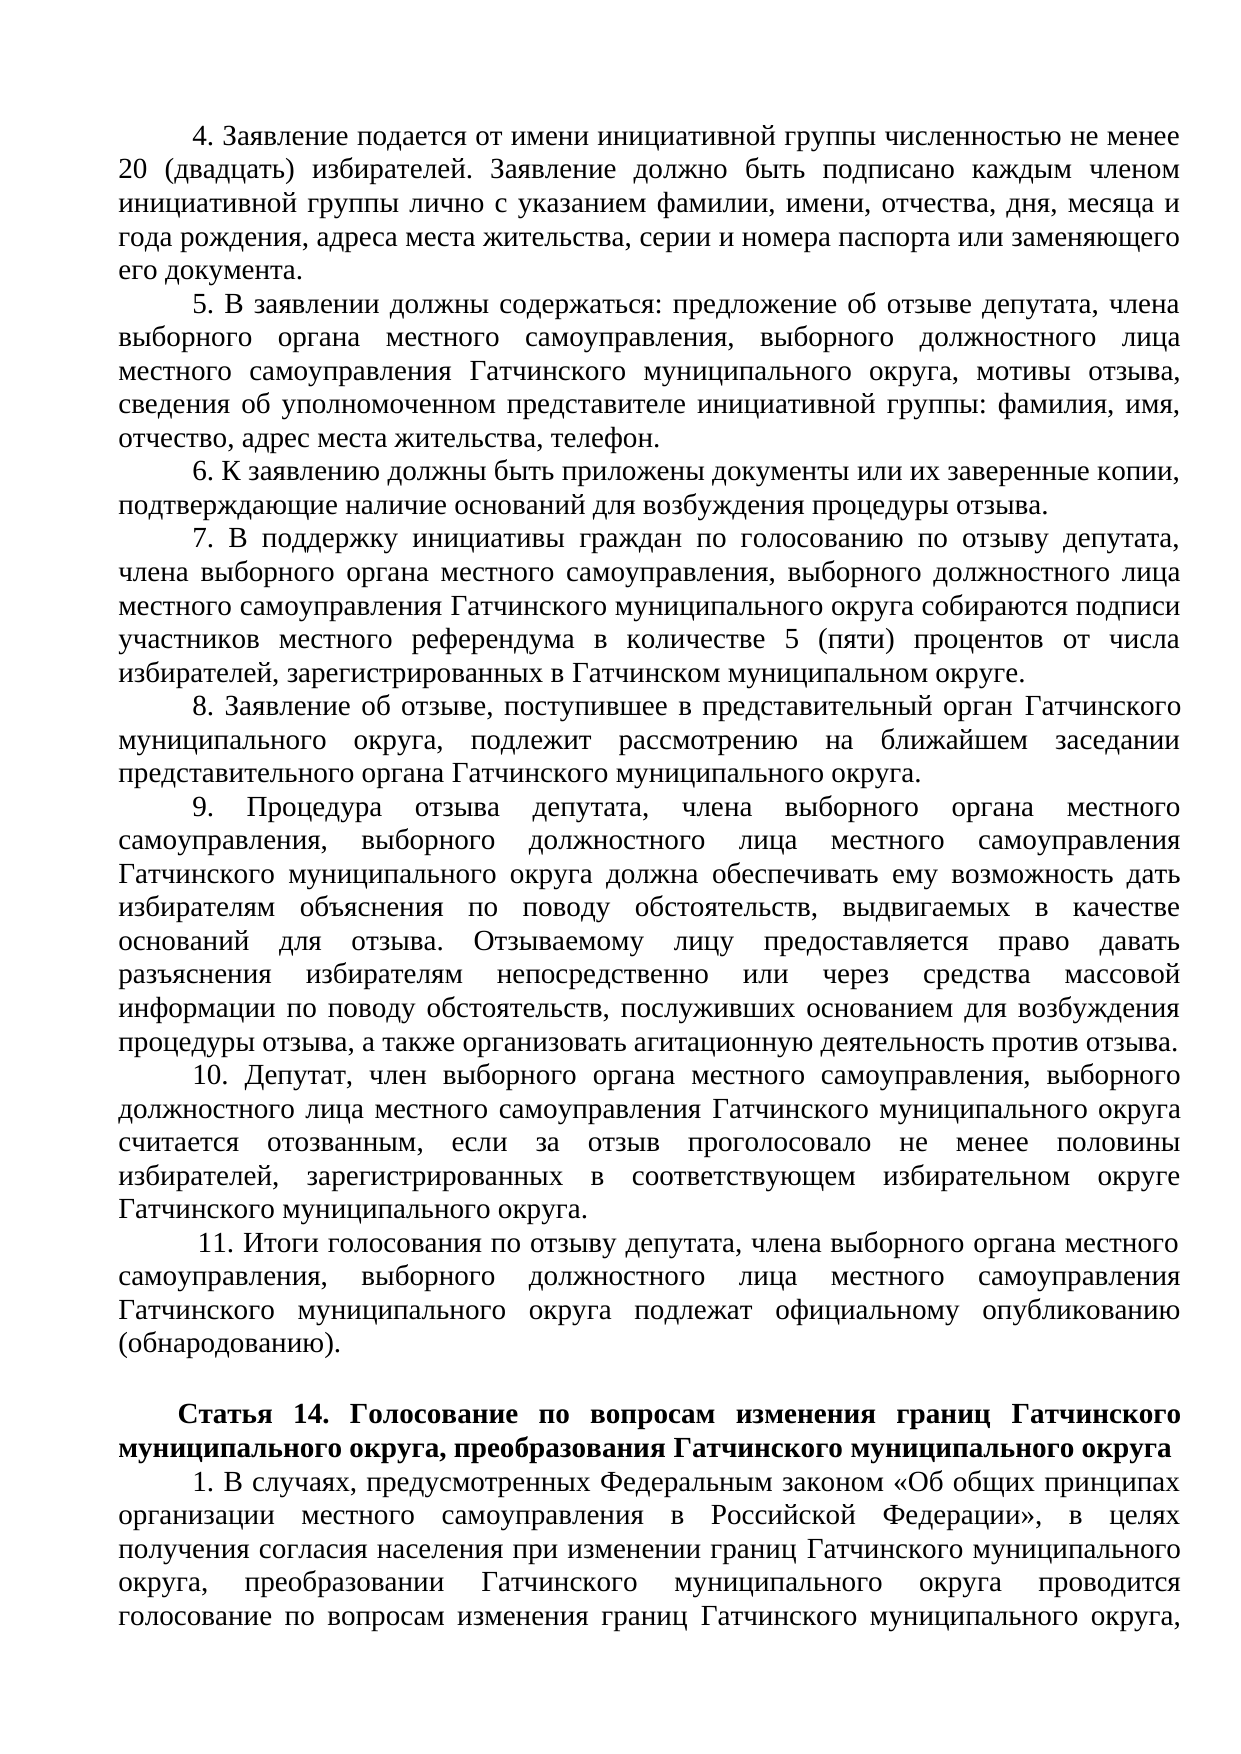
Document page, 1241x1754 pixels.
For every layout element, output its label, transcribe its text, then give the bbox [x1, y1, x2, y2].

text 6. К заявлению должны быть приложены документы или их заверенные копии, подтверждающие наличие оснований для возбуждения процедуры отзыва. [118, 453, 1181, 521]
text 9. Процедура отзыва депутата, члена выборного органа местного самоуправления, выборного должностного лица местного самоуправления Гатчинского муниципального округа должна обеспечивать ему возможность дать избирателям объяснения по поводу обстоятельств, выдвигаемых в качестве оснований для отзыва. Отзываемому лицу предоставляется право давать разъяснения избирателям непосредственно или через средства массовой информации по поводу обстоятельств, послуживших основанием для возбуждения процедуры отзыва, а также организовать агитационную деятельность против отзыва. [118, 789, 1181, 1057]
text 8. Заявление об отзыве, поступившее в представительный орган Гатчинского муниципального округа, подлежит рассмотрению на ближайшем заседании представительного органа Гатчинского муниципального округа. [118, 688, 1181, 789]
text 5. В заявлении должны содержаться: предложение об отзыве депутата, члена выборного органа местного самоуправления, выборного должностного лица местного самоуправления Гатчинского муниципального округа, мотивы отзыва, сведения об уполномоченном представителе инициативной группы: фамилия, имя, отчество, адрес места жительства, телефон. [118, 286, 1181, 453]
text 10. Депутат, член выборного органа местного самоуправления, выборного должностного лица местного самоуправления Гатчинского муниципального округа считается отозванным, если за отзыв проголосовало не менее половины избирателей, зарегистрированных в соответствующем избирательном округе Гатчинского муниципального округа. [118, 1057, 1181, 1225]
text 4. Заявление подается от имени инициативной группы численностью не менее 20 (двадцать) избирателей. Заявление должно быть подписано каждым членом инициативной группы лично с указанием фамилии, имени, отчества, дня, месяца и года рождения, адреса места жительства, серии и номера паспорта или заменяющего его документа. [118, 118, 1181, 286]
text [118, 1464, 1181, 1631]
text 7. В поддержку инициативы граждан по голосованию по отзыву депутата, члена выборного органа местного самоуправления, выборного должностного лица местного самоуправления Гатчинского муниципального округа собираются подписи участников местного референдума в количестве 5 (пяти) процентов от числа избирателей, зарегистрированных в Гатчинском муниципальном округе. [118, 521, 1181, 688]
text Статья 14. Голосование по вопросам изменения границ Гатчинского муниципального округа, преобразования Гатчинского муниципального округа [118, 1397, 1181, 1464]
text 11. Итоги голосования по отзыву депутата, члена выборного органа местного самоуправления, выборного должностного лица местного самоуправления Гатчинского муниципального округа подлежат официальному опубликованию (обнародованию). [118, 1225, 1181, 1359]
